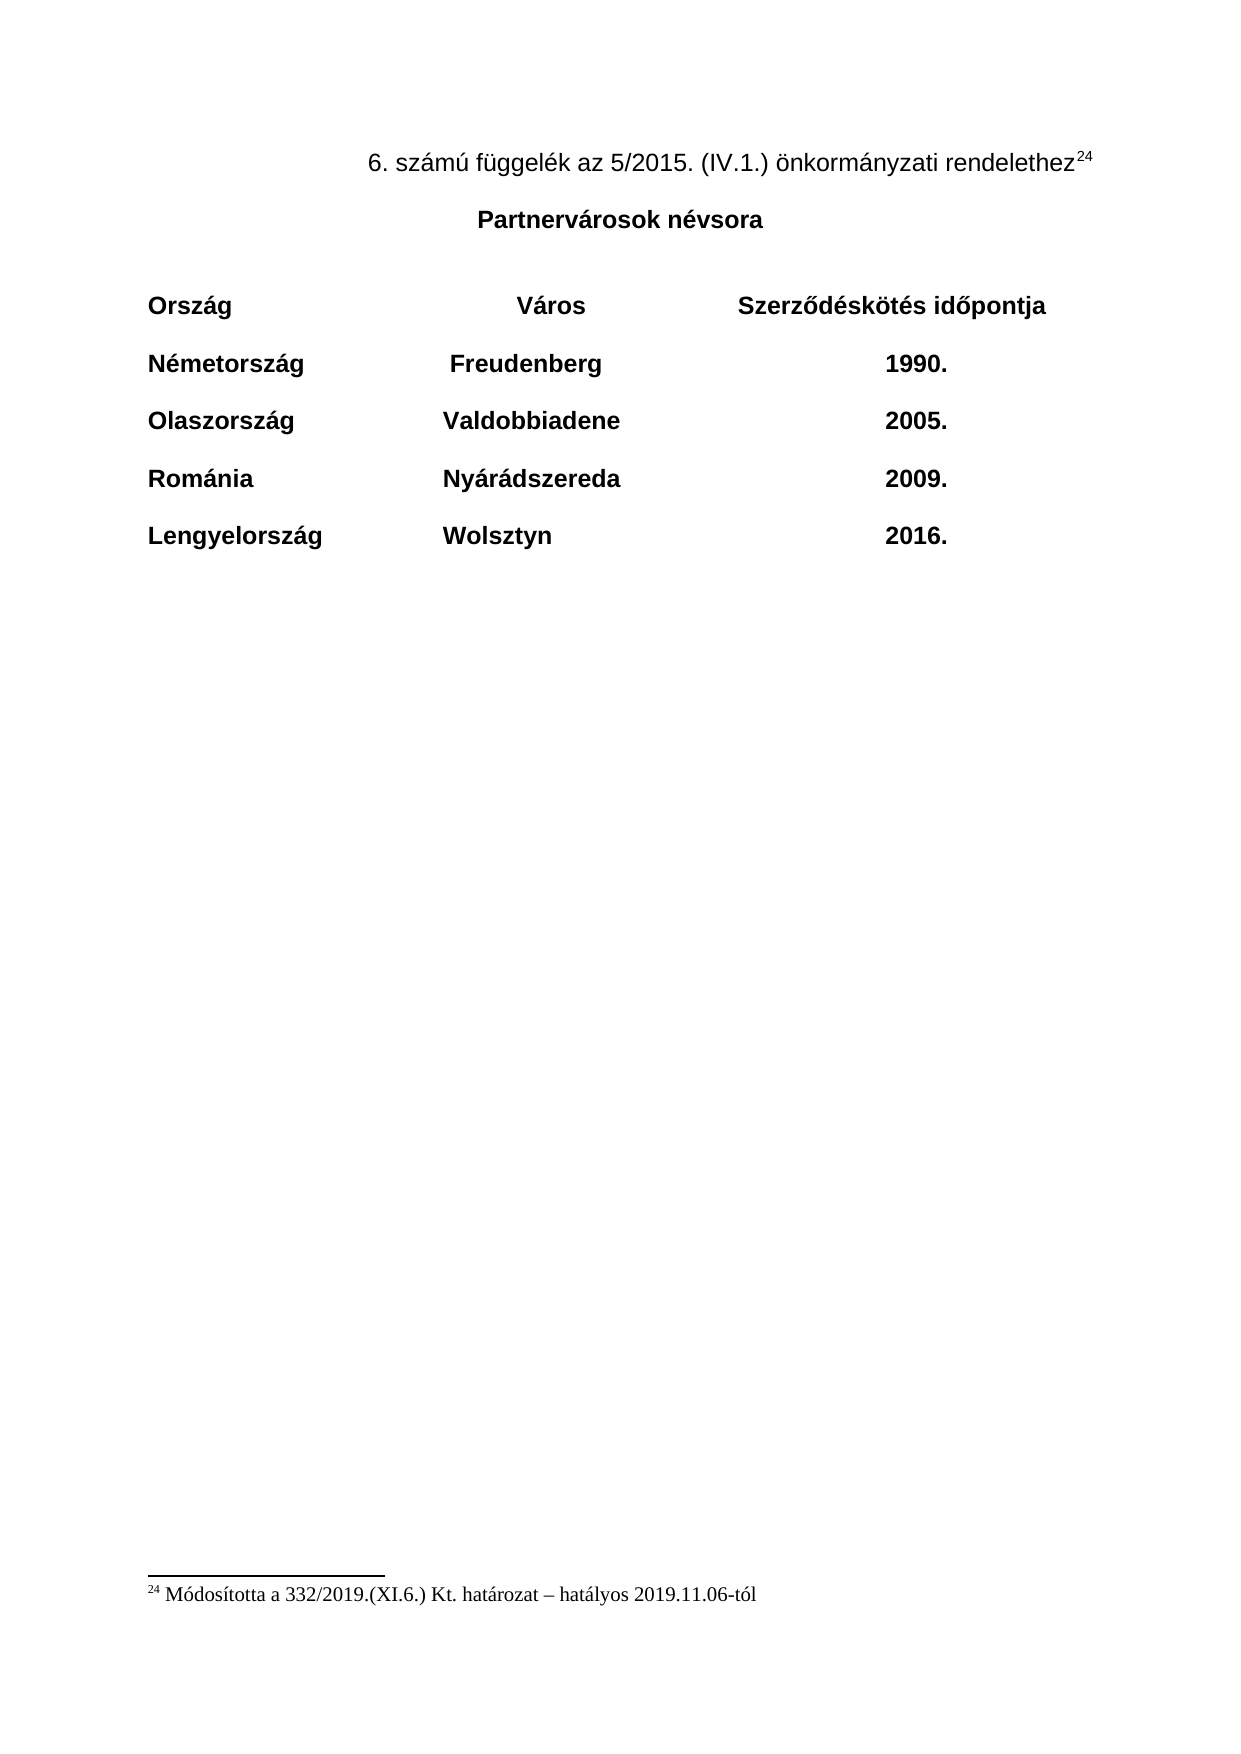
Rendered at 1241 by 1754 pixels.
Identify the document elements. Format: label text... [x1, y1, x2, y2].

text Olaszország Valdobbiadene 2005. [148, 406, 1093, 435]
text 6. számú függelék az 5/2015. (IV.1.) önkormányzati rendelethez [148, 148, 1093, 176]
text Németország Freudenberg 1990. [148, 349, 1093, 378]
text Lengyelország Wolsztyn 2016. [148, 521, 1093, 550]
text Partnervárosok névsora [148, 205, 1093, 234]
text Ország Város Szerződéskötés időpontja [148, 291, 1093, 320]
text Románia Nyárádszereda 2009. [148, 464, 1093, 493]
